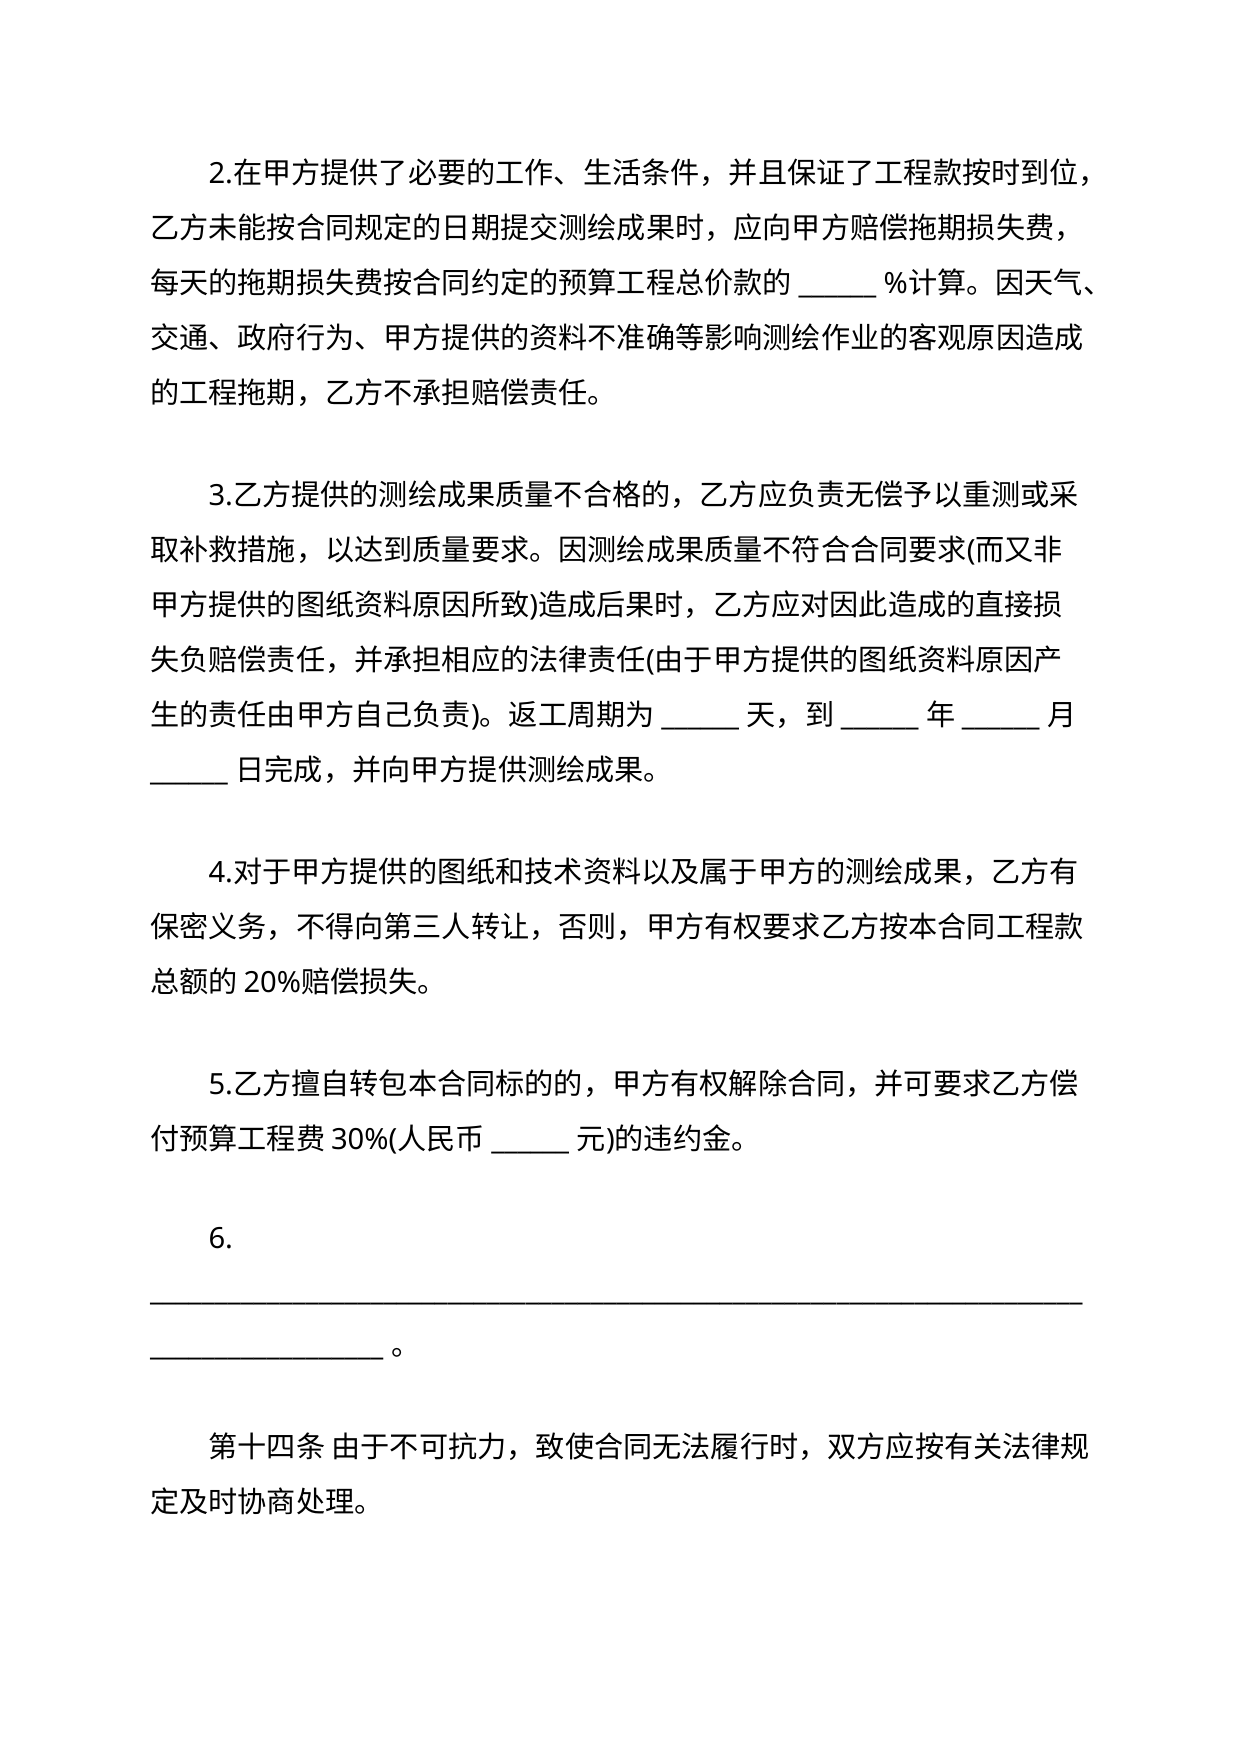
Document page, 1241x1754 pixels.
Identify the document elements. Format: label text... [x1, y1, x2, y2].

text 6. __________________________________________________________________________________________ 。 [150, 1217, 1090, 1364]
text 4.对于甲方提供的图纸和技术资料以及属于甲方的测绘成果，乙方有保密义务，不得向第三人转让，否则，甲方有权要求乙方按本合同工程款总额的20%赔偿损失。 [150, 848, 1090, 1001]
text 3.乙方提供的测绘成果质量不合格的，乙方应负责无偿予以重测或采取补救措施，以达到质量要求。因测绘成果质量不符合合同要求(而又非甲方提供的图纸资料原因所致)造成后果时，乙方应对因此造成的直接损失负赔偿责任，并承担相应的法律责任(由于甲方提供的图纸资料原因产生的责任由甲方自己负责)。返工周期为 ______ 天，到 ______ 年 ______ 月 ______ 日完成，并向甲方提供测绘成果。 [150, 472, 1090, 789]
text 第十四条 由于不可抗力，致使合同无法履行时，双方应按有关法律规定及时协商处理。 [150, 1423, 1090, 1520]
text 5.乙方擅自转包本合同标的的，甲方有权解除合同，并可要求乙方偿付预算工程费30%(人民币 ______ 元)的违约金。 [150, 1060, 1090, 1158]
text 2.在甲方提供了必要的工作、生活条件，并且保证了工程款按时到位，乙方未能按合同规定的日期提交测绘成果时，应向甲方赔偿拖期损失费，每天的拖期损失费按合同约定的预算工程总价款的 ______ %计算。因天气、交通、政府行为、甲方提供的资料不准确等影响测绘作业的客观原因造成的工程拖期，乙方不承担赔偿责任。 [150, 150, 1090, 412]
